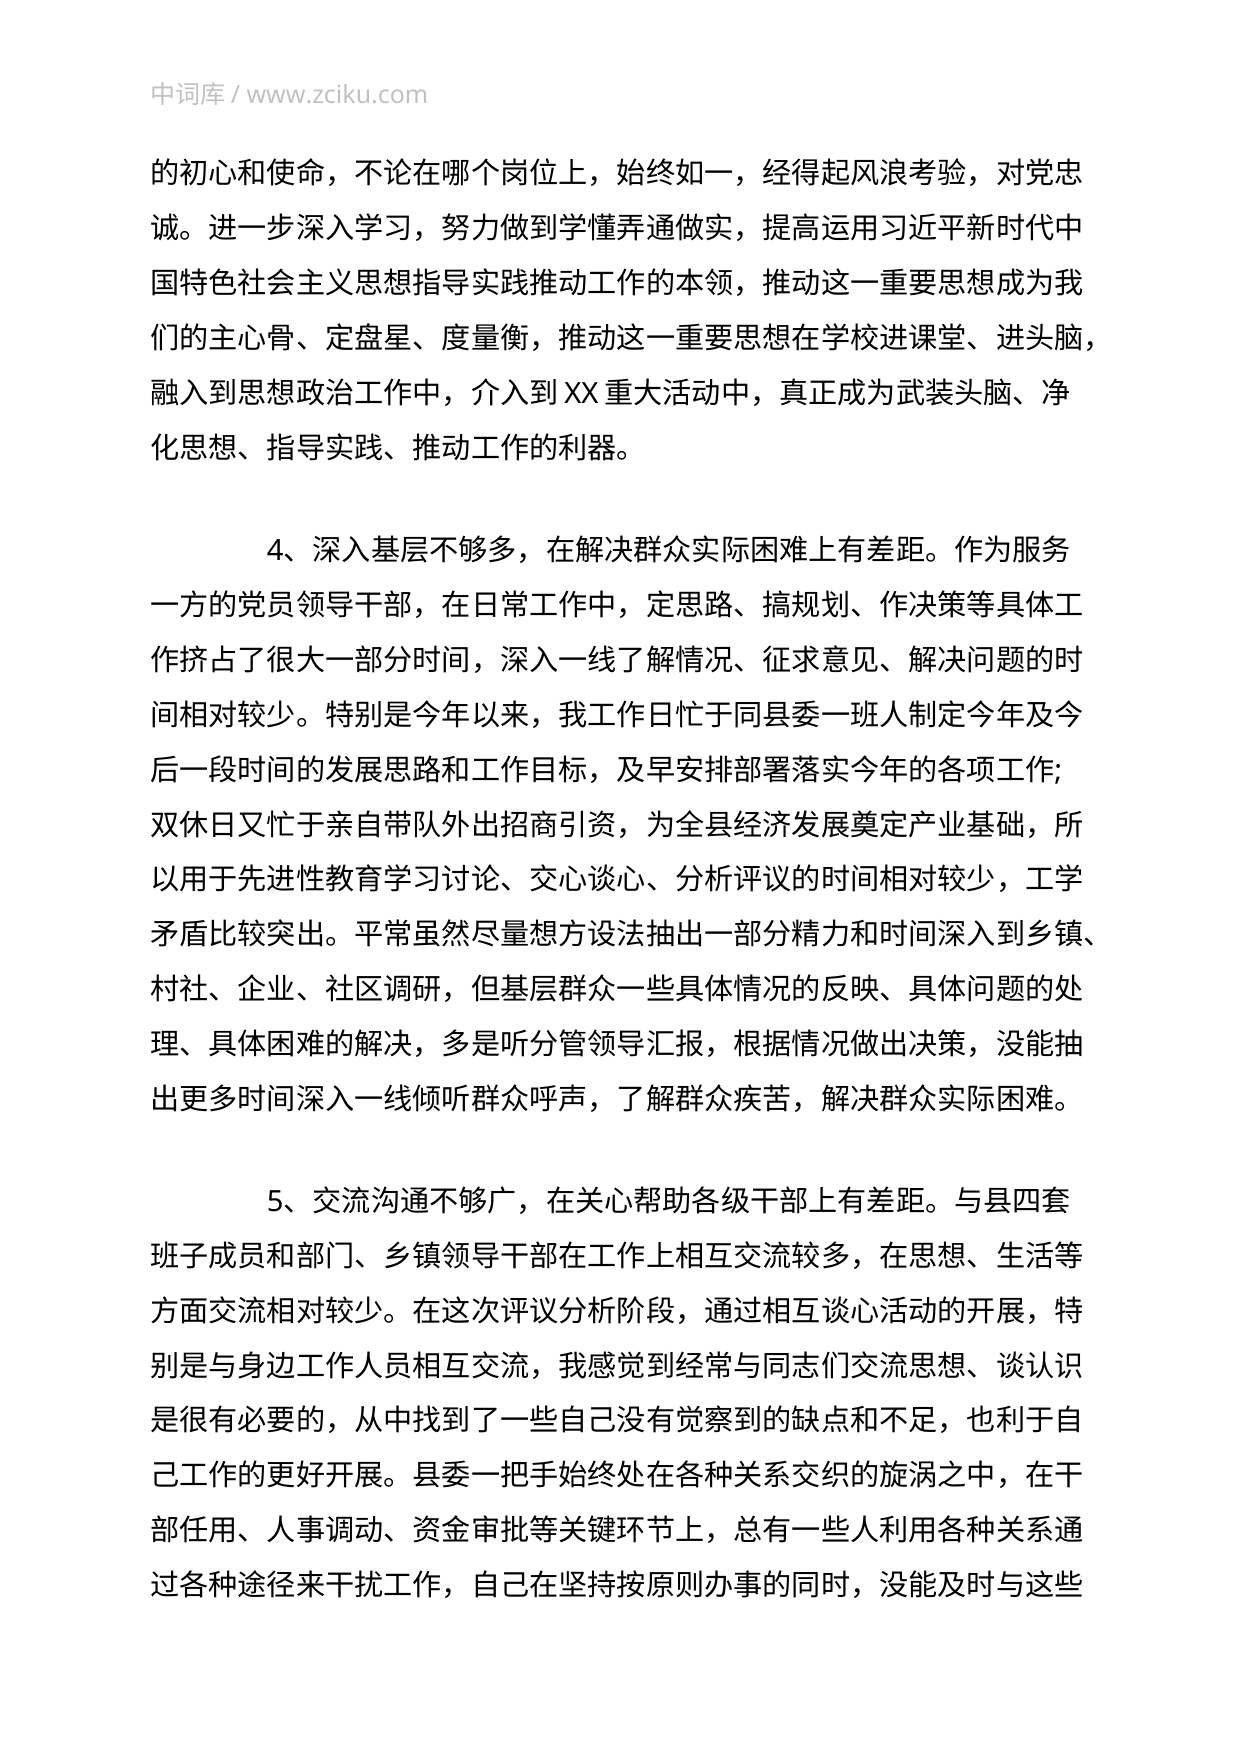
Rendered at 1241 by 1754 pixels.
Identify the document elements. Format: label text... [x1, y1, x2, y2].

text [150, 150, 1090, 467]
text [150, 1177, 1090, 1604]
text 4、深入基层不够多，在解决群众实际困难上有差距。作为服务一方的党员领导干部，在日常工作中，定思路、搞规划、作决策等具体工作挤占了很大一部分时间，深入一线了解情况、征求意见、解决问题的时间相对较少。特别是今年以来，我工作日忙于同县委一班人制定今年及今后一段时间的发展思路和工作目标，及早安排部署落实今年的各项工作;双休日又忙于亲自带队外出招商引资，为全县经济发展奠定产业基础，所以用于先进性教育学习讨论、交心谈心、分析评议的时间相对较少，工学矛盾比较突出。平常虽然尽量想方设法抽出一部分精力和时间深入到乡镇、村社、企业、社区调研，但基层群众一些具体情况的反映、具体问题的处理、具体困难的解决，多是听分管领导汇报，根据情况做出决策，没能抽出更多时间深入一线倾听群众呼声，了解群众疾苦，解决群众实际困难。 [150, 526, 1090, 1118]
